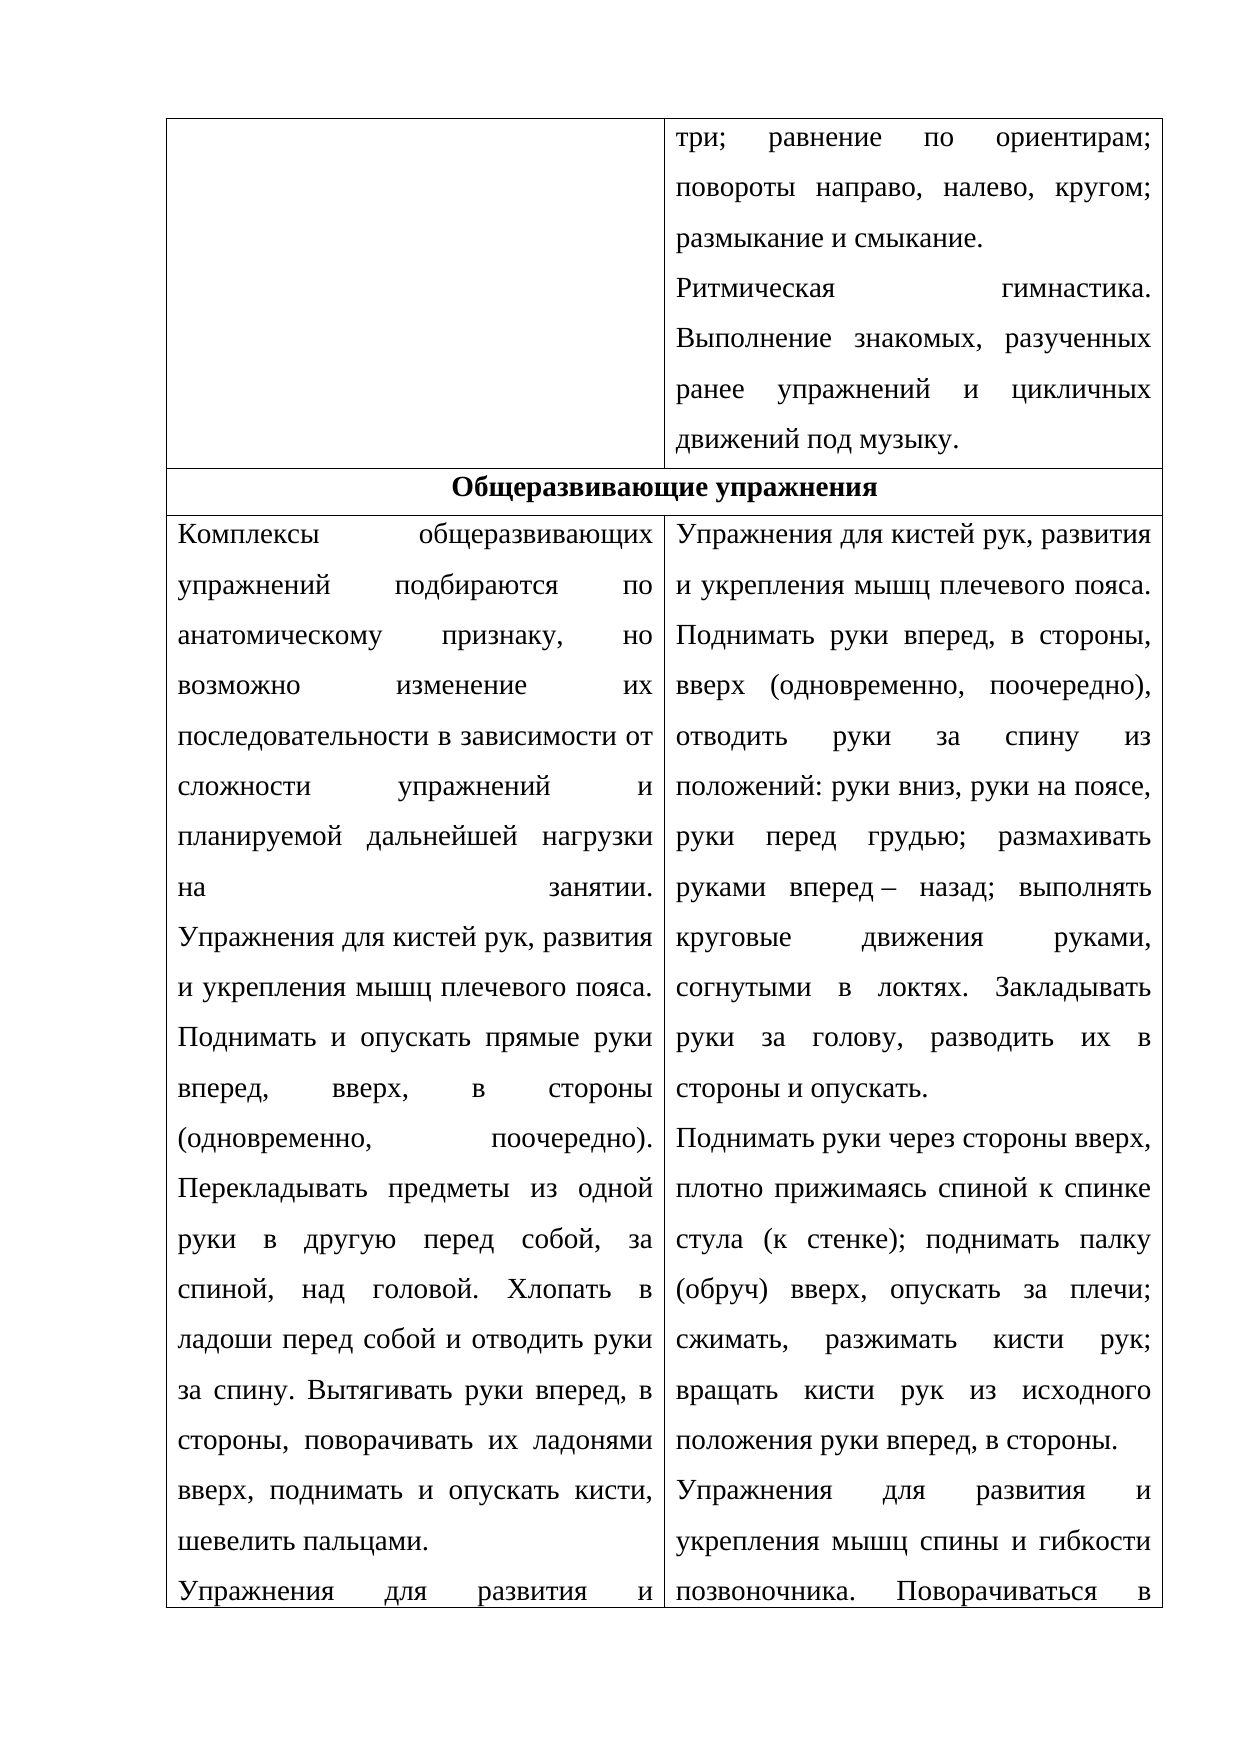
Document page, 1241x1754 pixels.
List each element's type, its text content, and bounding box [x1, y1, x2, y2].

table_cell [167, 119, 664, 468]
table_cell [665, 119, 1162, 468]
table_cell Общеразвивающие упражнения [167, 469, 1162, 515]
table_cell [167, 516, 664, 1607]
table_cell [665, 516, 1162, 1607]
